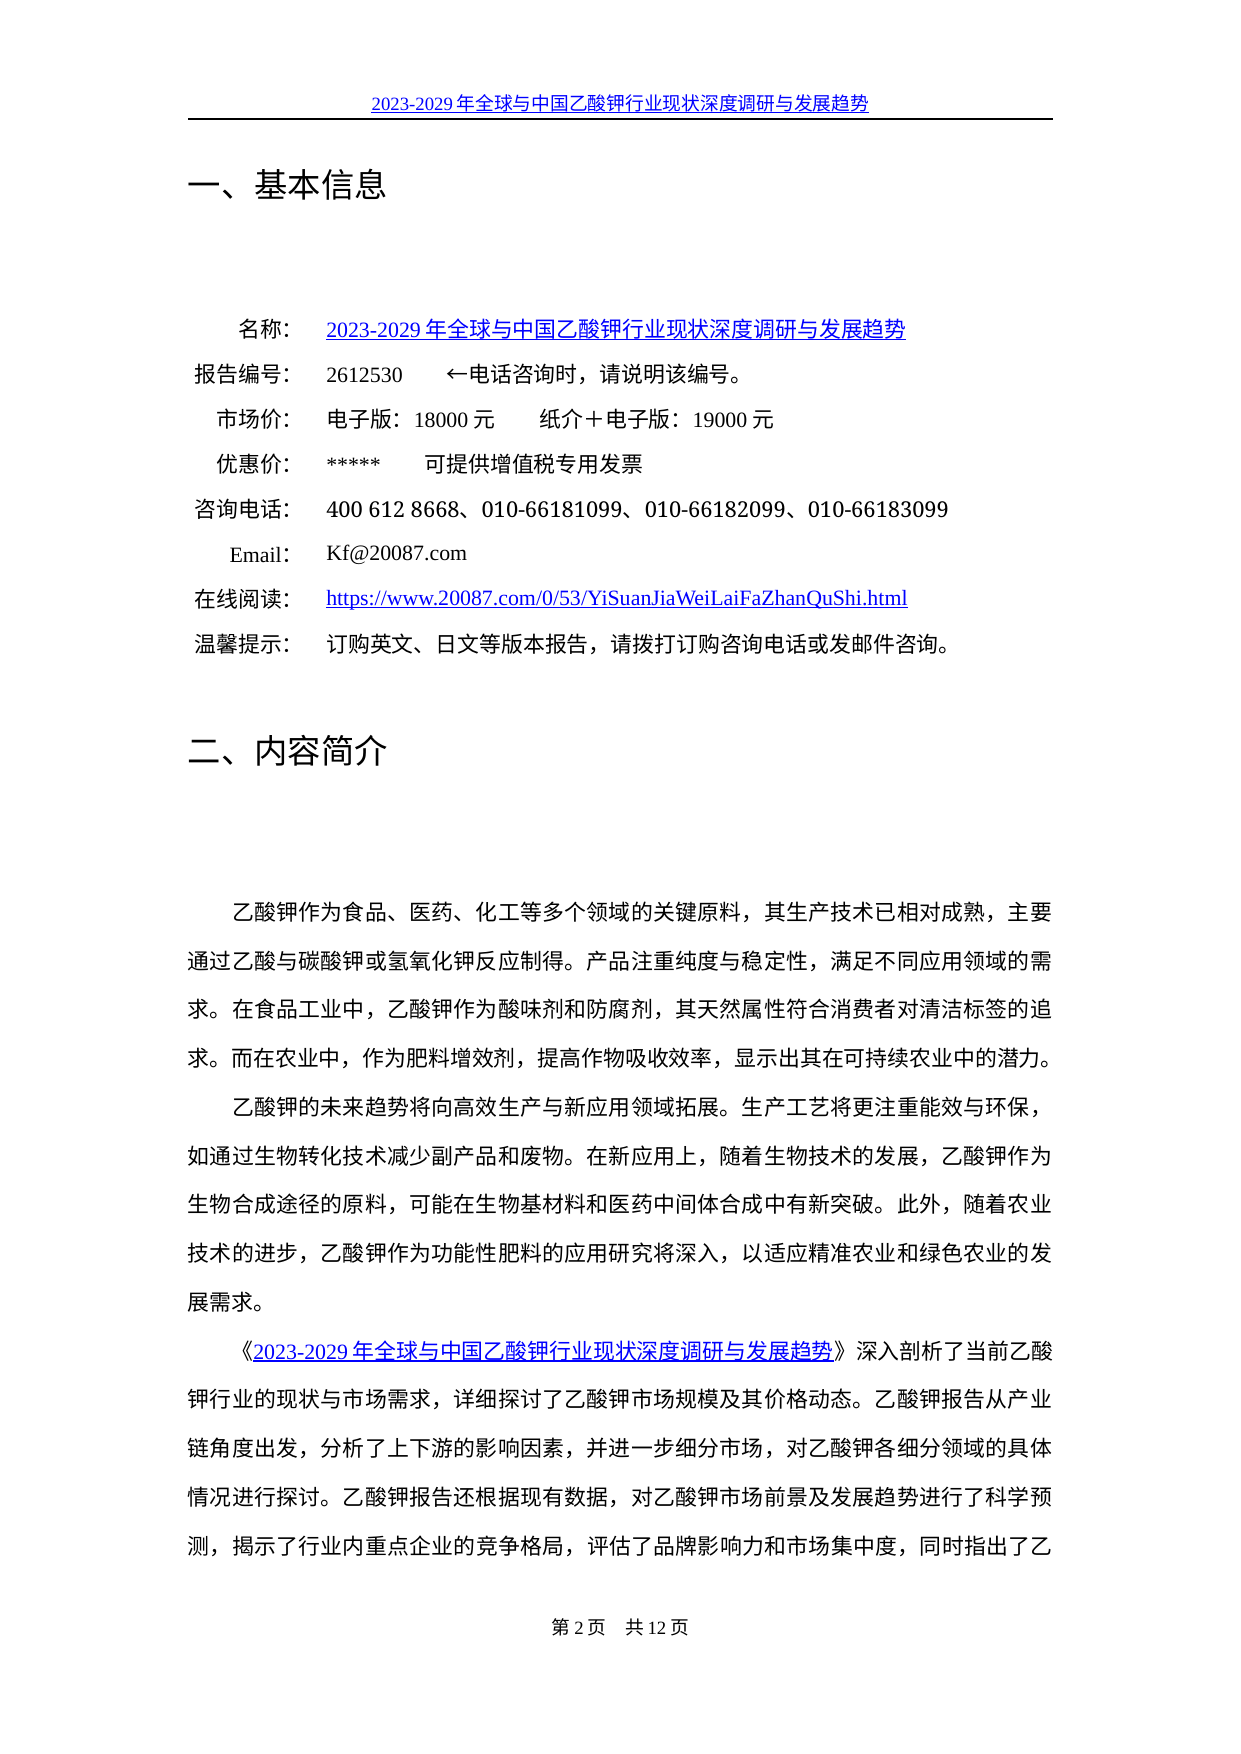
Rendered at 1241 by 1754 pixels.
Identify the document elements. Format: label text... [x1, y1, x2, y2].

table_cell 优惠价： [167, 447, 315, 492]
table_cell 电子版：18000 元 纸介＋电子版：19000 元 [315, 402, 1073, 447]
table_header 名称： [167, 312, 315, 357]
table_cell 2612530 ←电话咨询时，请说明该编号。 [315, 357, 1073, 402]
table_cell 市场价： [167, 402, 315, 447]
table_header 2023-2029年全球与中国乙酸钾行业现状深度调研与发展趋势 [315, 312, 1073, 357]
title 二、内容简介 [187, 717, 1053, 782]
table_cell 订购英文、日文等版本报告，请拨打订购咨询电话或发邮件咨询。 [315, 627, 1073, 672]
table_cell 咨询电话： [167, 492, 315, 537]
table_cell 在线阅读： [167, 582, 315, 627]
table_cell [315, 582, 1073, 627]
table_cell Email： [167, 537, 315, 582]
table_cell ***** 可提供增值税专用发票 [315, 447, 1073, 492]
table_cell 400 612 8668、010-66181099、010-66182099、010-66183099 [315, 492, 1073, 537]
table_cell Kf@20087.com [315, 537, 1073, 582]
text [187, 894, 1053, 1561]
title 一、基本信息 [187, 150, 1053, 215]
table_cell 温馨提示： [167, 627, 315, 672]
table_cell 报告编号： [167, 357, 315, 402]
